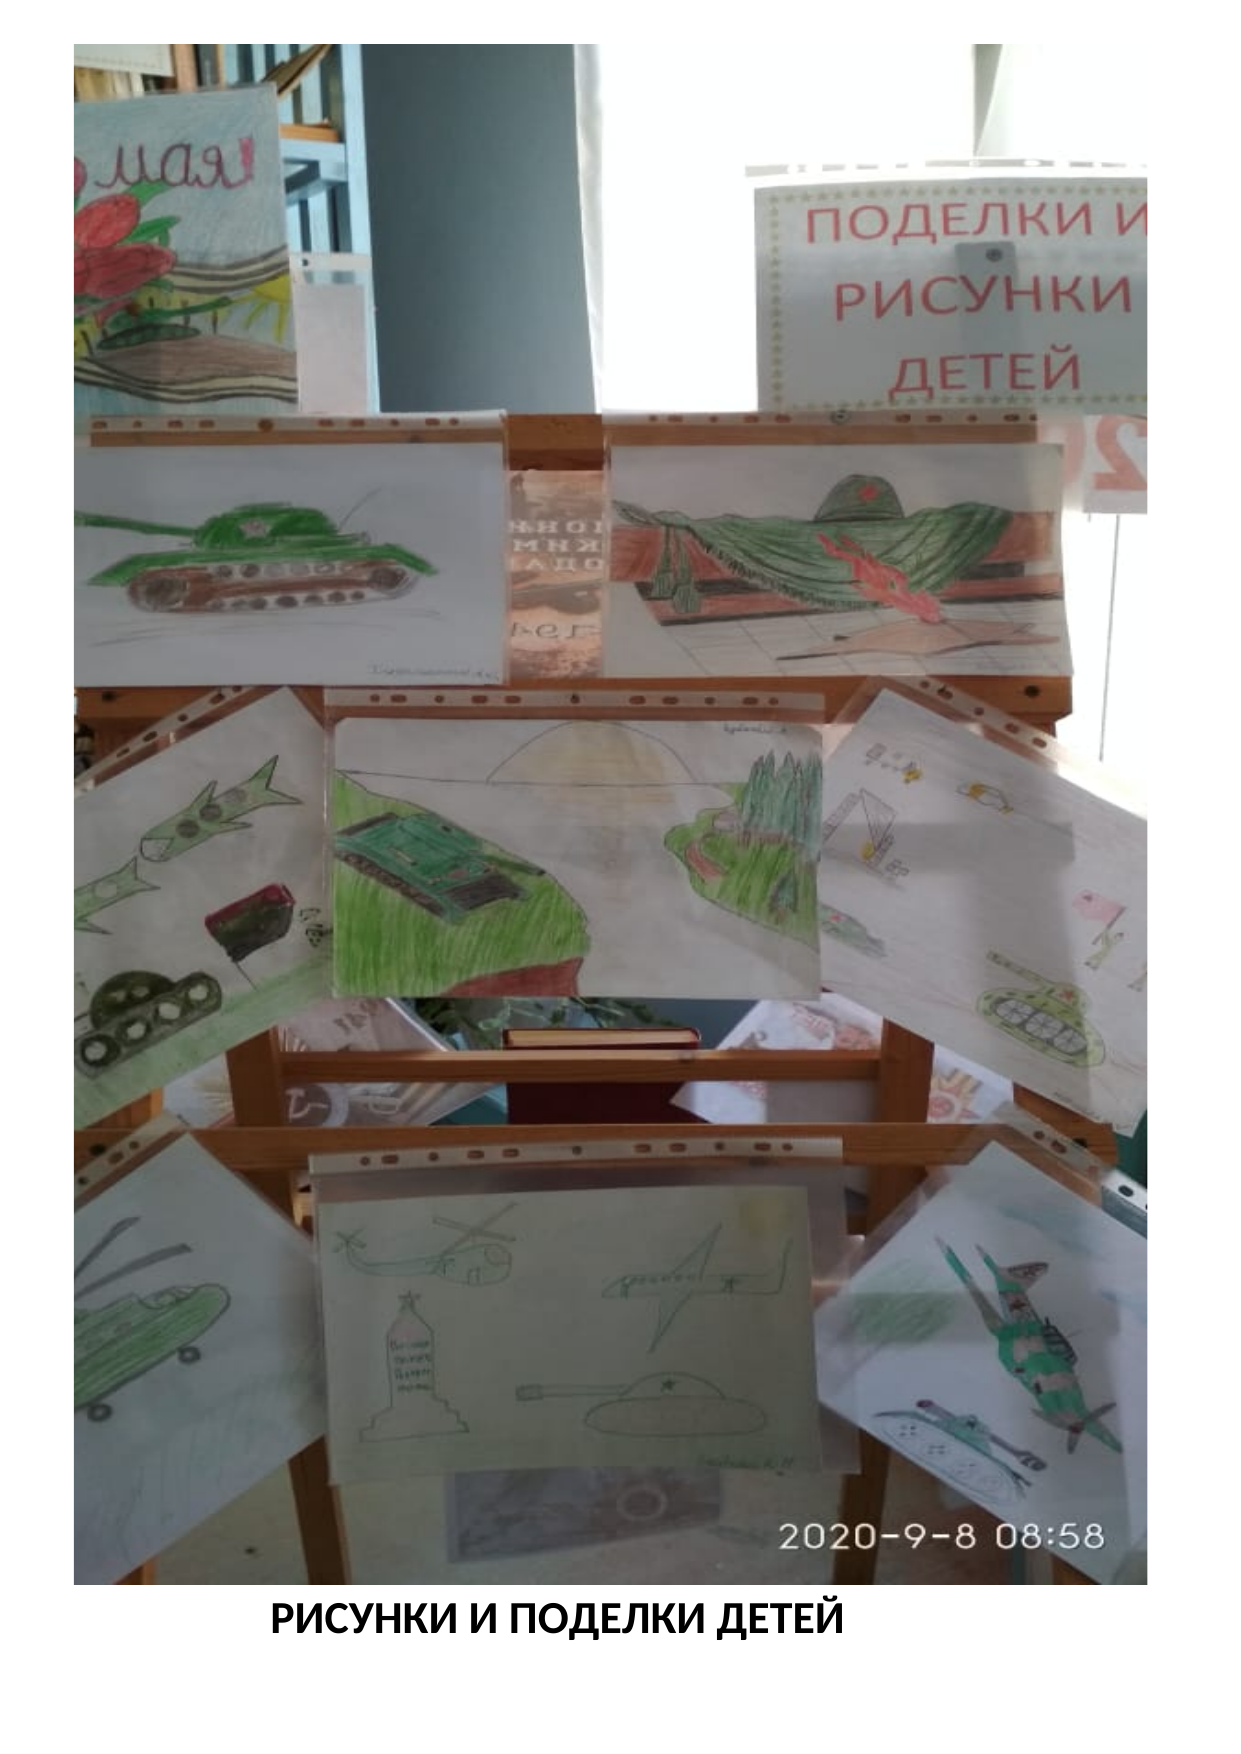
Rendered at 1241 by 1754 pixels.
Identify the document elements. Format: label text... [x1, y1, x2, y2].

text РИСУНКИ И ПОДЕЛКИ ДЕТЕЙ [74, 1589, 1196, 1645]
picture [73, 44, 1148, 1585]
